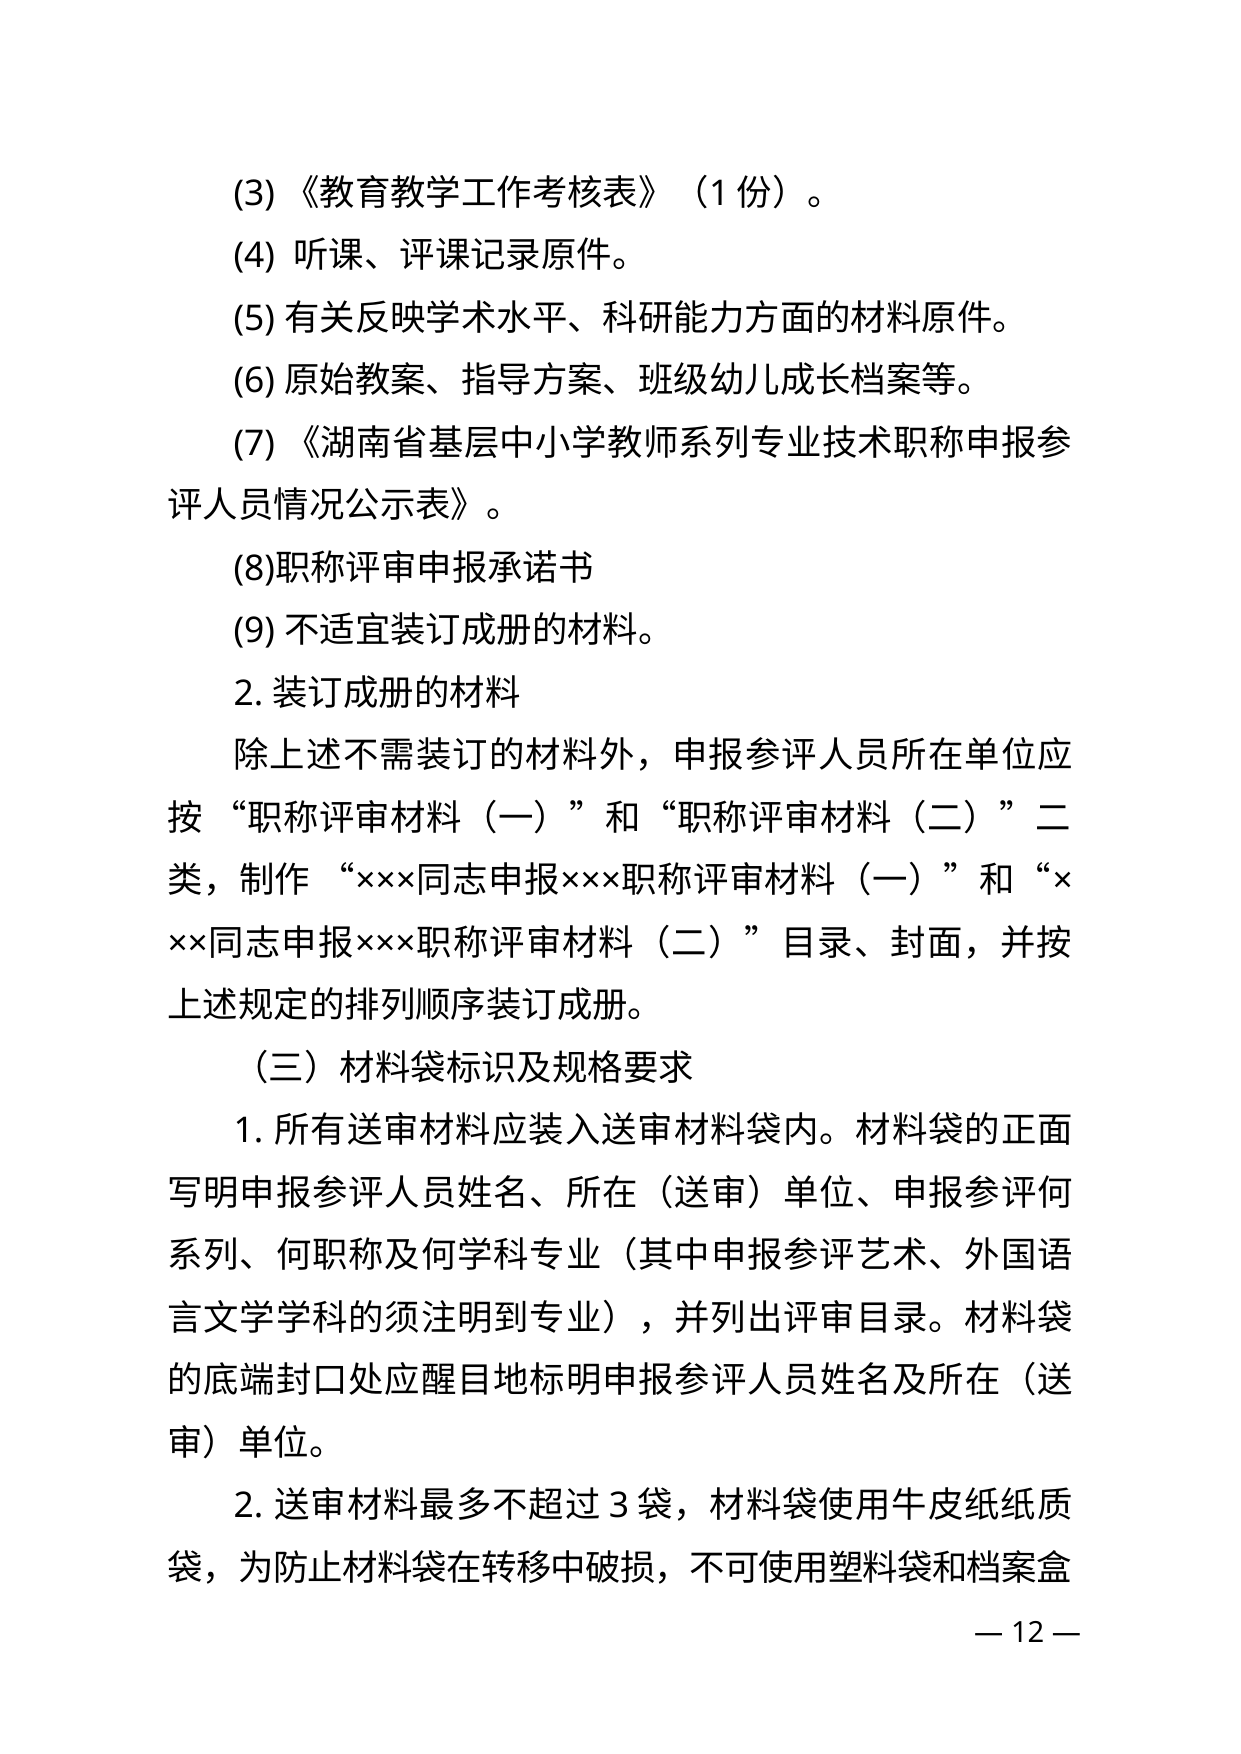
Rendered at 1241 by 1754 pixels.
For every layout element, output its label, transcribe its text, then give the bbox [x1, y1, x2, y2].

text (6) 原始教案、指导方案、班级幼儿成长档案等。 [167, 343, 1073, 405]
text 1. 所有送审材料应装入送审材料袋内。材料袋的正面写明申报参评人员姓名、所在（送审）单位、申报参评何系列、何职称及何学科专业（其中申报参评艺术、外国语言文学学科的须注明到专业），并列出评审目录。材料袋的底端封口处应醒目地标明申报参评人员姓名及所在（送审）单位。 [167, 1093, 1073, 1468]
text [167, 1468, 1073, 1593]
text (3) 《教育教学工作考核表》（1份）。 [167, 155, 1073, 218]
text （三）材料袋标识及规格要求 [167, 1030, 1073, 1093]
text 除上述不需装订的材料外，申报参评人员所在单位应按 “职称评审材料（一）”和“职称评审材料（二）”二类，制作 “×××同志申报×××职称评审材料（一）”和“×××同志申报×××职称评审材料（二）”目录、封面，并按上述规定的排列顺序装订成册。 [167, 718, 1073, 1030]
text (9) 不适宜装订成册的材料。 [167, 593, 1073, 655]
text (8)职称评审申报承诺书 [167, 530, 1073, 593]
text (7) 《湖南省基层中小学教师系列专业技术职称申报参评人员情况公示表》。 [167, 405, 1073, 530]
text (5) 有关反映学术水平、科研能力方面的材料原件。 [167, 280, 1073, 343]
text 2. 装订成册的材料 [167, 655, 1073, 718]
text (4) 听课、评课记录原件。 [167, 218, 1073, 280]
